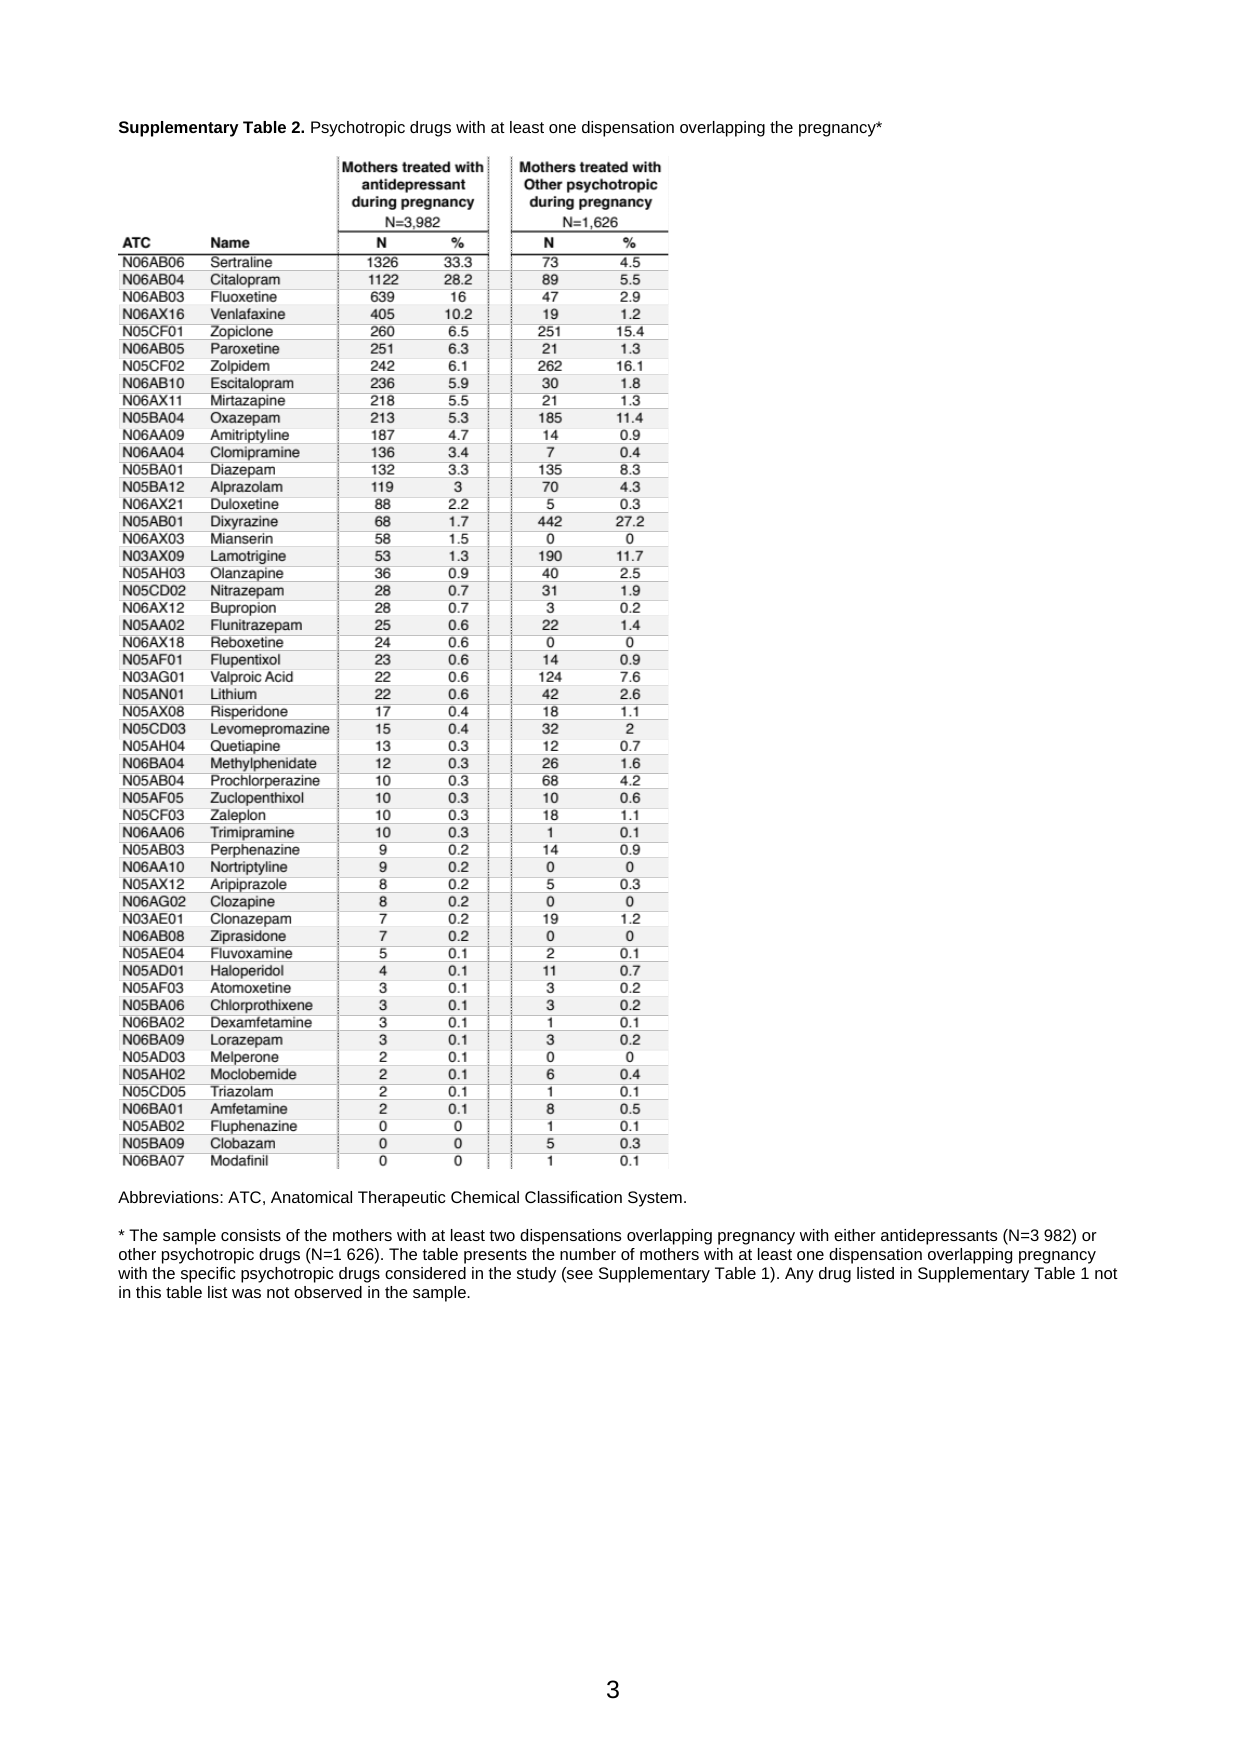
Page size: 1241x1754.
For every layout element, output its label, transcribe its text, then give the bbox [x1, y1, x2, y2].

text Supplementary Table 2. Psychotropic drugs with at least one dispensation overlapping the pregnancy* [118, 118, 1122, 137]
text Abbreviations: ATC, Anatomical Therapeutic Chemical Classification System. [118, 1187, 1122, 1207]
text * The sample consists of the mothers with at least two dispensations overlapping pregnancy with either antidepressants (N=3 982) or other psychotropic drugs (N=1 626). The table presents the number of mothers with at least one dispensation overlapping pregnancy with the specific psychotropic drugs considered in the study (see Supplementary Table 1). Any drug listed in Supplementary Table 1 not in this table list was not observed in the sample. [118, 1226, 1122, 1302]
